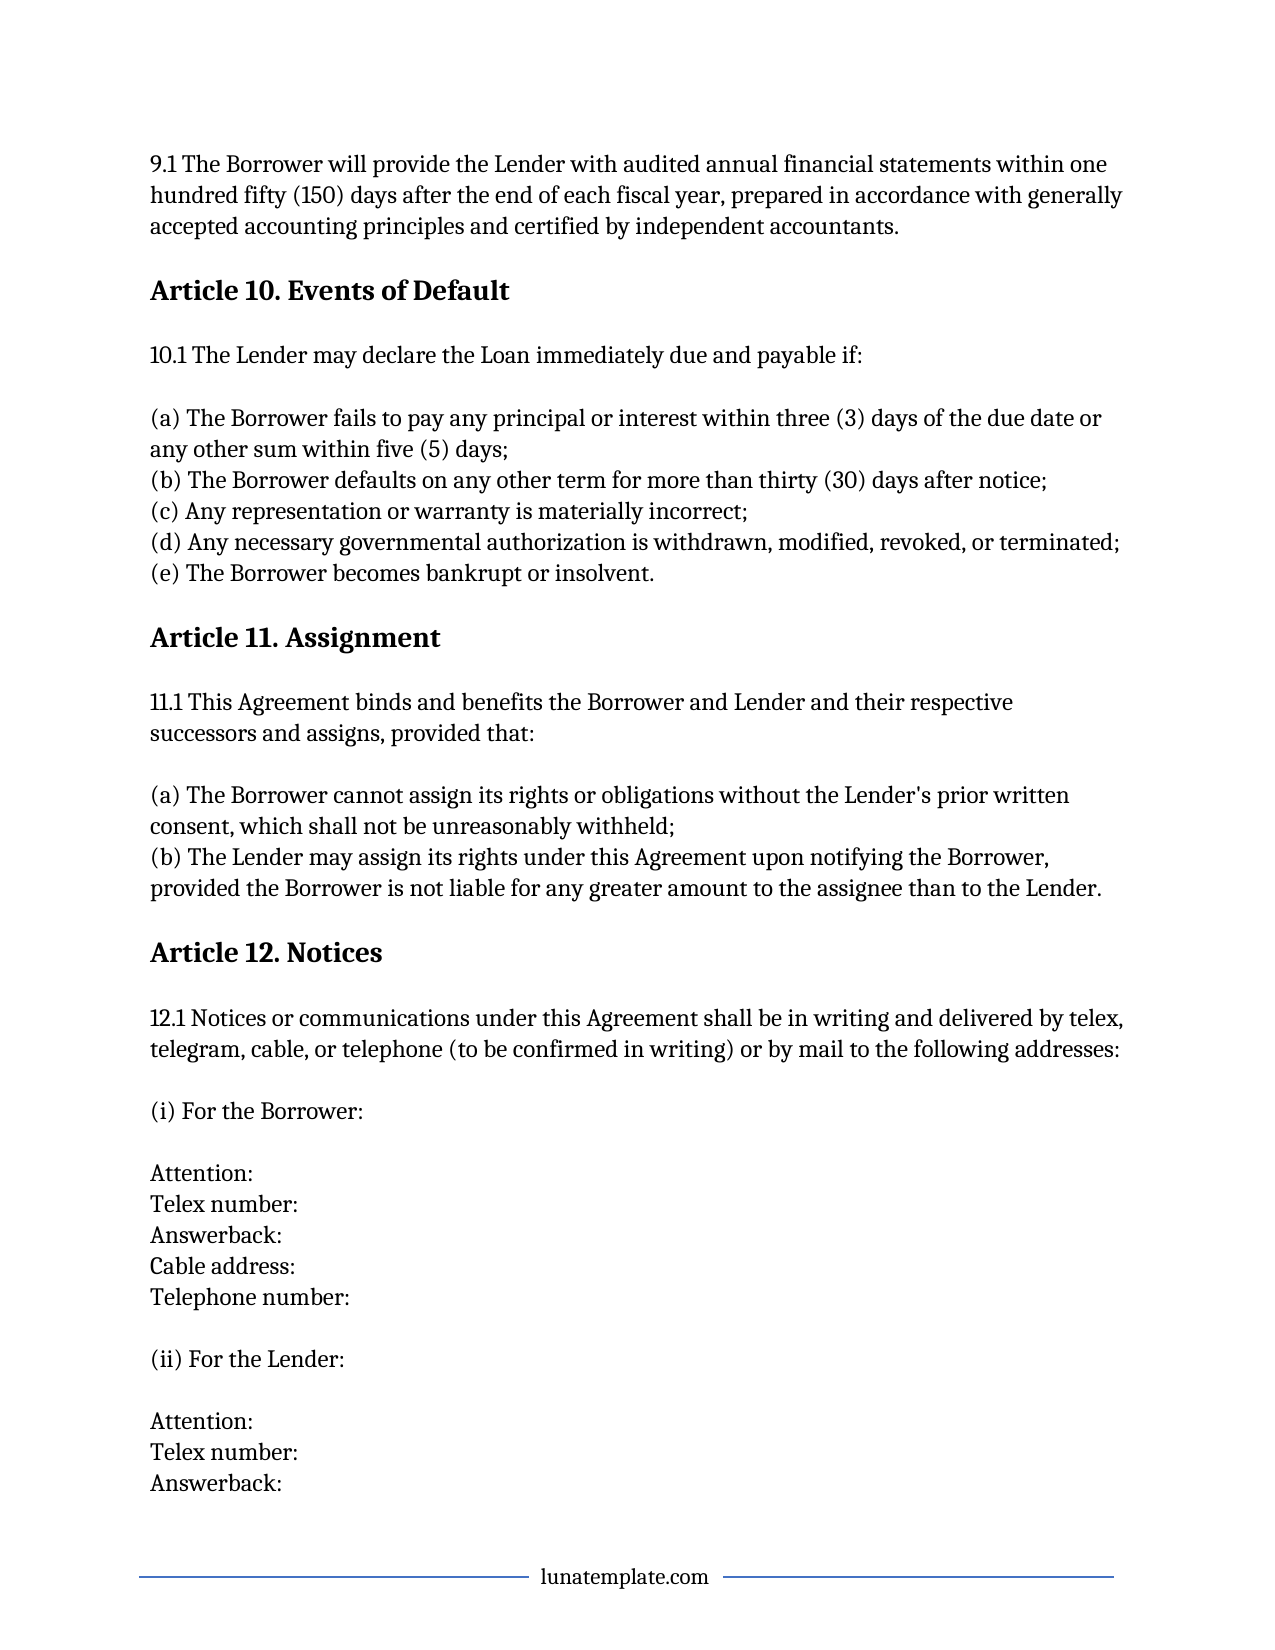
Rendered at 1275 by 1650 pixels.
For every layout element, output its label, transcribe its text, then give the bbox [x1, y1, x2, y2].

text Article 10. Events of Default [150, 274, 1125, 308]
text (d) Any necessary governmental authorization is withdrawn, modified, revoked, or terminated; [150, 528, 1125, 556]
text (i) For the Borrower: [150, 1097, 1125, 1125]
text 12.1 Notices or communications under this Agreement shall be in writing and delivered by telex, telegram, cable, or telephone (to be confirmed in writing) or by mail to the following addresses: [150, 1003, 1125, 1063]
text Attention: [150, 1407, 1125, 1436]
text 9.1 The Borrower will provide the Lender with audited annual financial statements within one hundred fifty (150) days after the end of each fiscal year, prepared in accordance with generally accepted accounting principles and certified by independent accountants. [150, 150, 1125, 241]
text Attention: [150, 1159, 1125, 1187]
text 10.1 The Lender may declare the Loan immediately due and payable if: [150, 341, 1125, 370]
text (ii) For the Lender: [150, 1345, 1125, 1374]
text (c) Any representation or warranty is materially incorrect; [150, 497, 1125, 525]
text Telex number: [150, 1190, 1125, 1218]
text Telephone number: [150, 1283, 1125, 1312]
text (e) The Borrower becomes bankrupt or insolvent. [150, 559, 1125, 587]
text Answerback: [150, 1221, 1125, 1249]
text (b) The Borrower defaults on any other term for more than thirty (30) days after notice; [150, 466, 1125, 494]
text (b) The Lender may assign its rights under this Agreement upon notifying the Borrower, provided the Borrower is not liable for any greater amount to the assignee than to the Lender. [150, 843, 1125, 903]
text Cable address: [150, 1252, 1125, 1281]
text Telex number: [150, 1438, 1125, 1467]
text Article 11. Assignment [150, 621, 1125, 654]
text (a) The Borrower cannot assign its rights or obligations without the Lender's prior written consent, which shall not be unreasonably withheld; [150, 781, 1125, 841]
text (a) The Borrower fails to pay any principal or interest within three (3) days of the due date or any other sum within five (5) days; [150, 403, 1125, 463]
text Answerback: [150, 1469, 1125, 1498]
text Article 12. Notices [150, 936, 1125, 970]
text 11.1 This Agreement binds and benefits the Borrower and Lender and their respective successors and assigns, provided that: [150, 688, 1125, 748]
